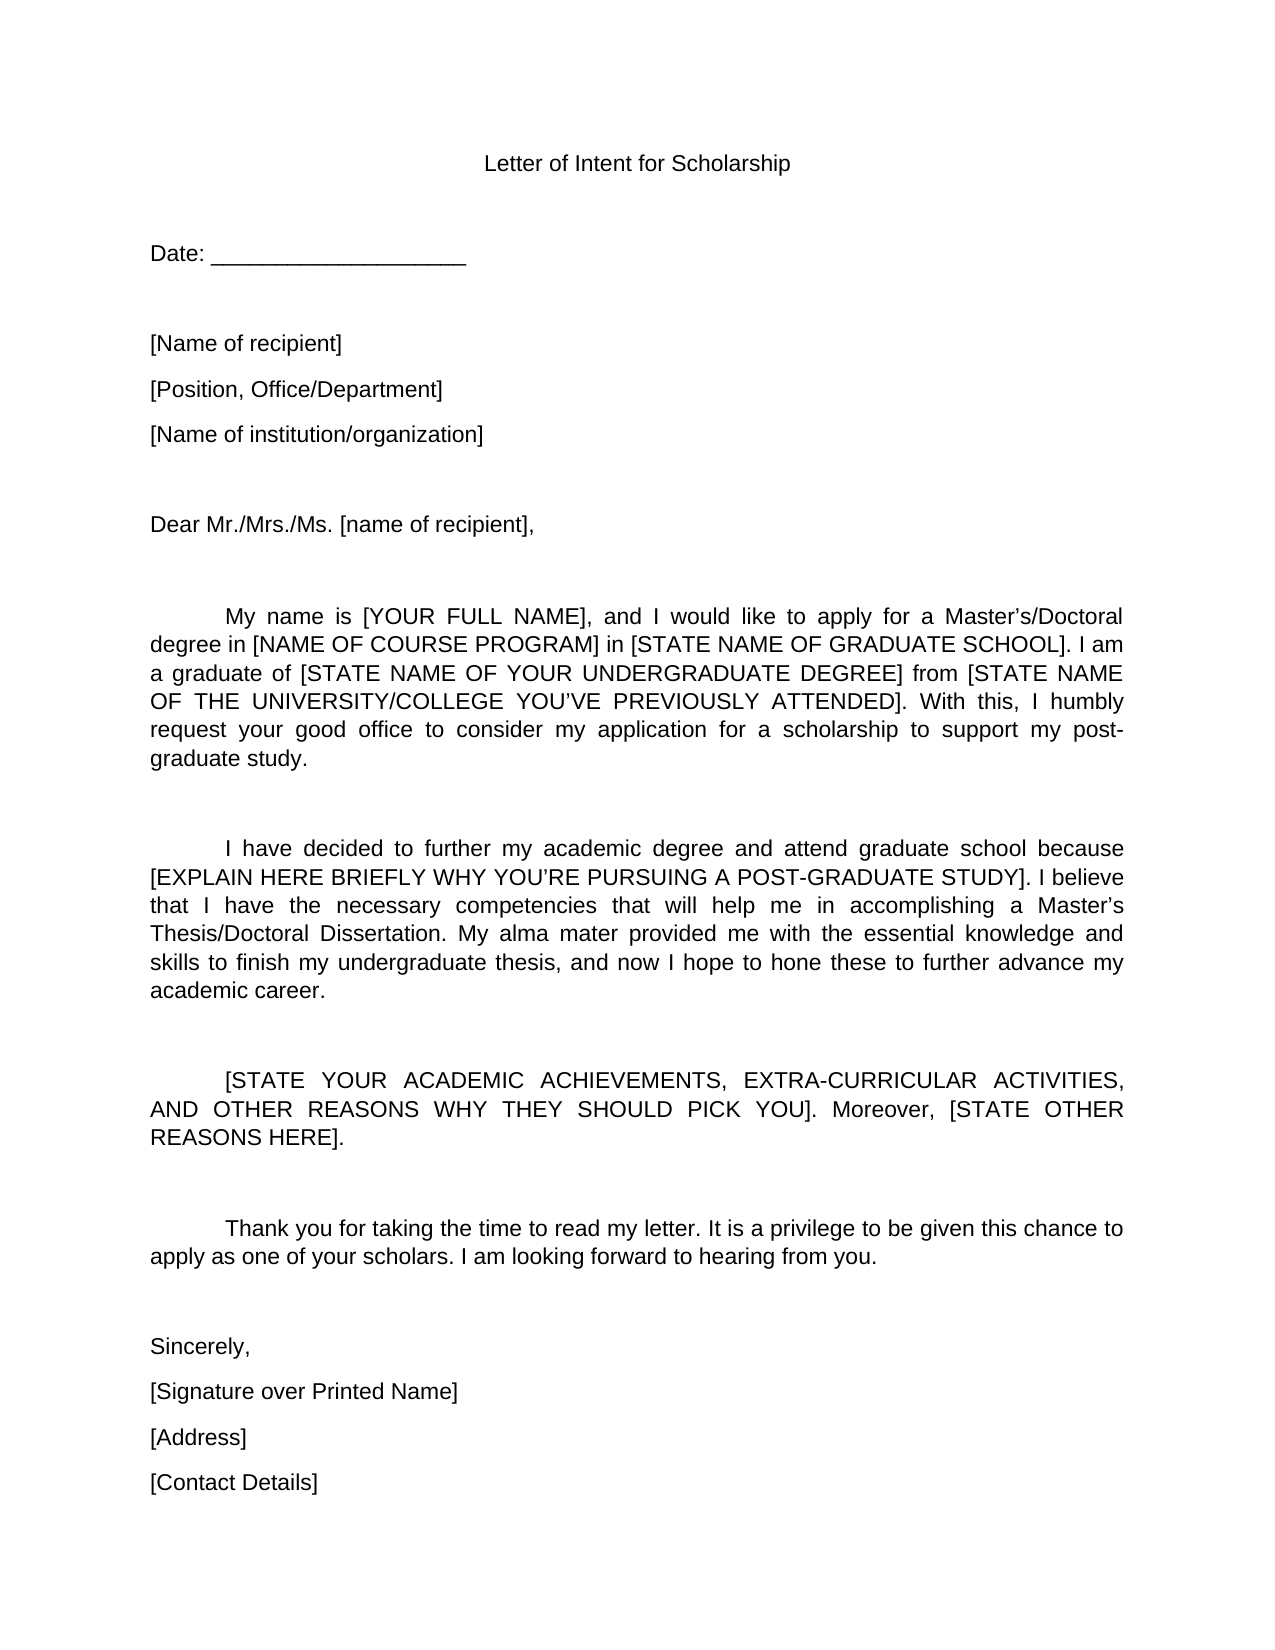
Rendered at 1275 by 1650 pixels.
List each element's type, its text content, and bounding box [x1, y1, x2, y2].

text [STATE YOUR ACADEMIC ACHIEVEMENTS, EXTRA-CURRICULAR ACTIVITIES, AND OTHER REASONS WHY THEY SHOULD PICK YOU]. Moreover, [STATE OTHER REASONS HERE]. [150, 1067, 1125, 1151]
text Letter of Intent for Scholarship [150, 150, 1125, 176]
text Dear Mr./Mrs./Ms. [name of recipient], [150, 511, 1125, 537]
text [Name of institution/organization] [150, 421, 1125, 447]
text Thank you for taking the time to read my letter. It is a privilege to be given this chance to apply as one of your scholars. I am looking forward to hearing from you. [150, 1214, 1125, 1269]
text I have decided to further my academic degree and attend graduate school because [EXPLAIN HERE BRIEFLY WHY YOU’RE PURSUING A POST-GRADUATE STUDY]. I believe that I have the necessary competencies that will help me in accomplishing a Master’s Thesis/Doctoral Dissertation. My alma mater provided me with the essential knowledge and skills to finish my undergraduate thesis, and now I hope to hone these to further advance my academic career. [150, 835, 1125, 1004]
text [Name of recipient] [150, 330, 1125, 357]
text [Address] [150, 1423, 1125, 1450]
text My name is [YOUR FULL NAME], and I would like to apply for a Master’s/Doctoral degree in [NAME OF COURSE PROGRAM] in [STATE NAME OF GRADUATE SCHOOL]. I am a graduate of [STATE NAME OF YOUR UNDERGRADUATE DEGREE] from [STATE NAME OF THE UNIVERSITY/COLLEGE YOU’VE PREVIOUSLY ATTENDED]. With this, I humbly request your good office to consider my application for a scholarship to support my post-graduate study. [150, 603, 1125, 771]
text [Signature over Printed Name] [150, 1378, 1125, 1405]
text Sincerely, [150, 1333, 1125, 1359]
text [Position, Office/Department] [150, 376, 1125, 402]
text Date: ____________________ [150, 240, 1125, 267]
text [Contact Details] [150, 1468, 1125, 1495]
